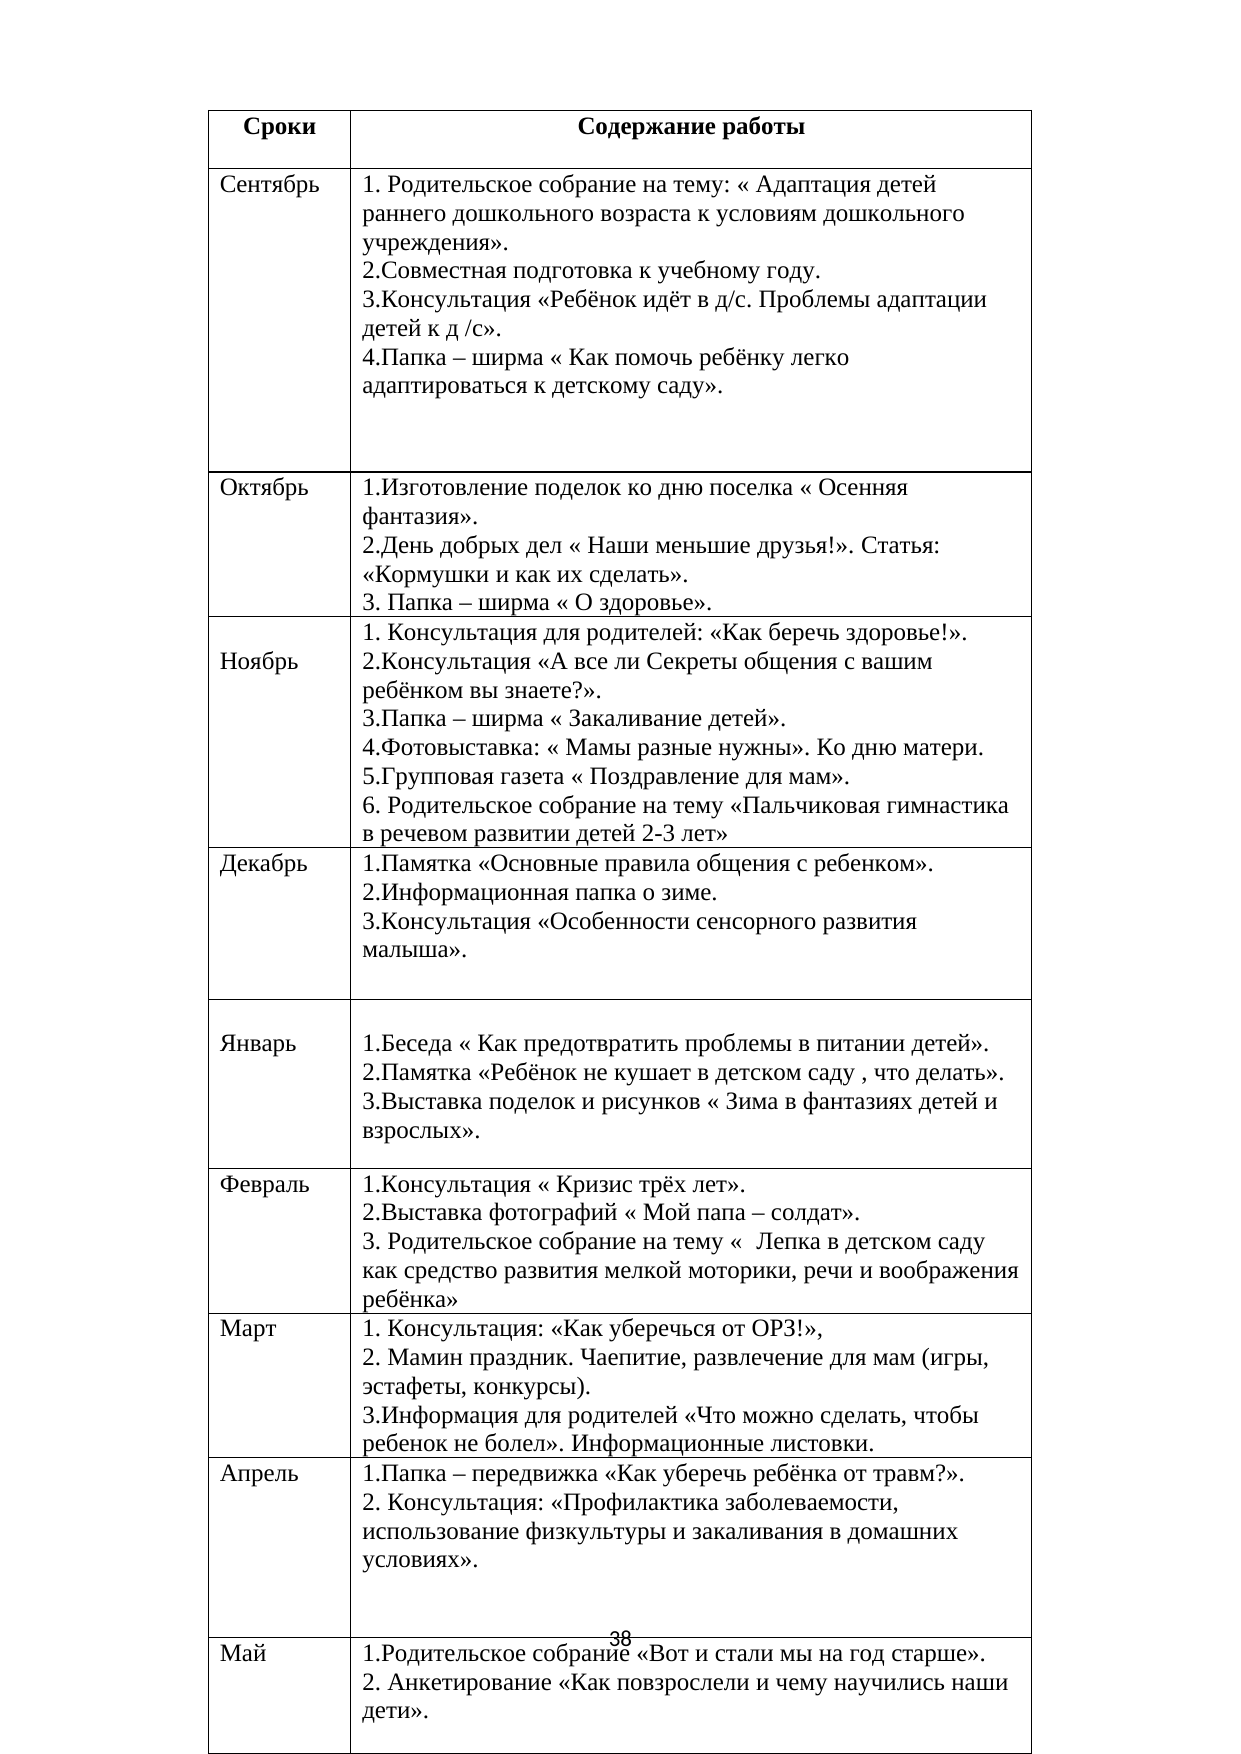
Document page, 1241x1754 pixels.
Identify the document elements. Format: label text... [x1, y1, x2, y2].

table_cell Октябрь [209, 473, 350, 616]
table_cell Апрель [209, 1458, 350, 1637]
table_cell Май [209, 1638, 350, 1753]
table_cell Сентябрь [209, 169, 350, 471]
table_cell Январь [209, 1029, 350, 1168]
table_cell Ноябрь [209, 617, 350, 847]
table_cell 1.Беседа « Как предотвратить проблемы в питании детей». 2.Памятка «Ребёнок не кушает в детском саду , что делать». 3.Выставка поделок и рисунков « Зима в фантазиях детей и взрослых». [351, 1029, 1031, 1168]
table_header Содержание работы [351, 111, 1031, 168]
table_cell 1. Консультация: «Как уберечься от ОРЗ!», 2. Мамин праздник. Чаепитие, развлечение для мам (игры, эстафеты, конкурсы). 3.Информация для родителей «Что можно сделать, чтобы ребенок не болел». Информационные листовки. [351, 1314, 1031, 1457]
table_cell 1.Консультация « Кризис трёх лет». 2.Выставка фотографий « Мой папа – солдат». 3. Родительское собрание на тему « Лепка в детском саду как средство развития мелкой моторики, речи и воображения ребёнка» [351, 1169, 1031, 1312]
table_cell 1. Консультация для родителей: «Как беречь здоровье!». 2.Консультация «А все ли Секреты общения с вашим ребёнком вы знаете?». 3.Папка – ширма « Закаливание детей». 4.Фотовыставка: « Мамы разные нужны». Ко дню матери. 5.Групповая газета « Поздравление для мам». 6. Родительское собрание на тему «Пальчиковая гимнастика в речевом развитии детей 2-3 лет» [351, 617, 1031, 847]
table_cell Февраль [209, 1169, 350, 1312]
table_cell [209, 1000, 350, 1028]
table_cell Декабрь [209, 848, 350, 999]
table_cell 1.Памятка «Основные правила общения с ребенком». 2.Информационная папка о зиме. 3.Консультация «Особенности сенсорного развития малыша». [351, 848, 1031, 999]
table_header Сроки [209, 111, 350, 168]
table_cell Март [209, 1314, 350, 1457]
table_cell 1.Изготовление поделок ко дню поселка « Осенняя фантазия». 2.День добрых дел « Наши меньшие друзья!». Статья: «Кормушки и как их сделать». 3. Папка – ширма « О здоровье». [351, 473, 1031, 616]
table_cell 1.Родительское собрание «Вот и стали мы на год старше». 2. Анкетирование «Как повзрослели и чему научились наши дети». [351, 1638, 1031, 1753]
table_cell 1.Папка – передвижка «Как уберечь ребёнка от травм?». 2. Консультация: «Профилактика заболеваемости, использование физкультуры и закаливания в домашних условиях». [351, 1458, 1031, 1637]
table_cell [351, 1000, 1031, 1028]
table_cell 1. Родительское собрание на тему: « Адаптация детей раннего дошкольного возраста к условиям дошкольного учреждения». 2.Совместная подготовка к учебному году. 3.Консультация «Ребёнок идёт в д/с. Проблемы адаптации детей к д /с». 4.Папка – ширма « Как помочь ребёнку легко адаптироваться к детскому саду». [351, 169, 1031, 471]
